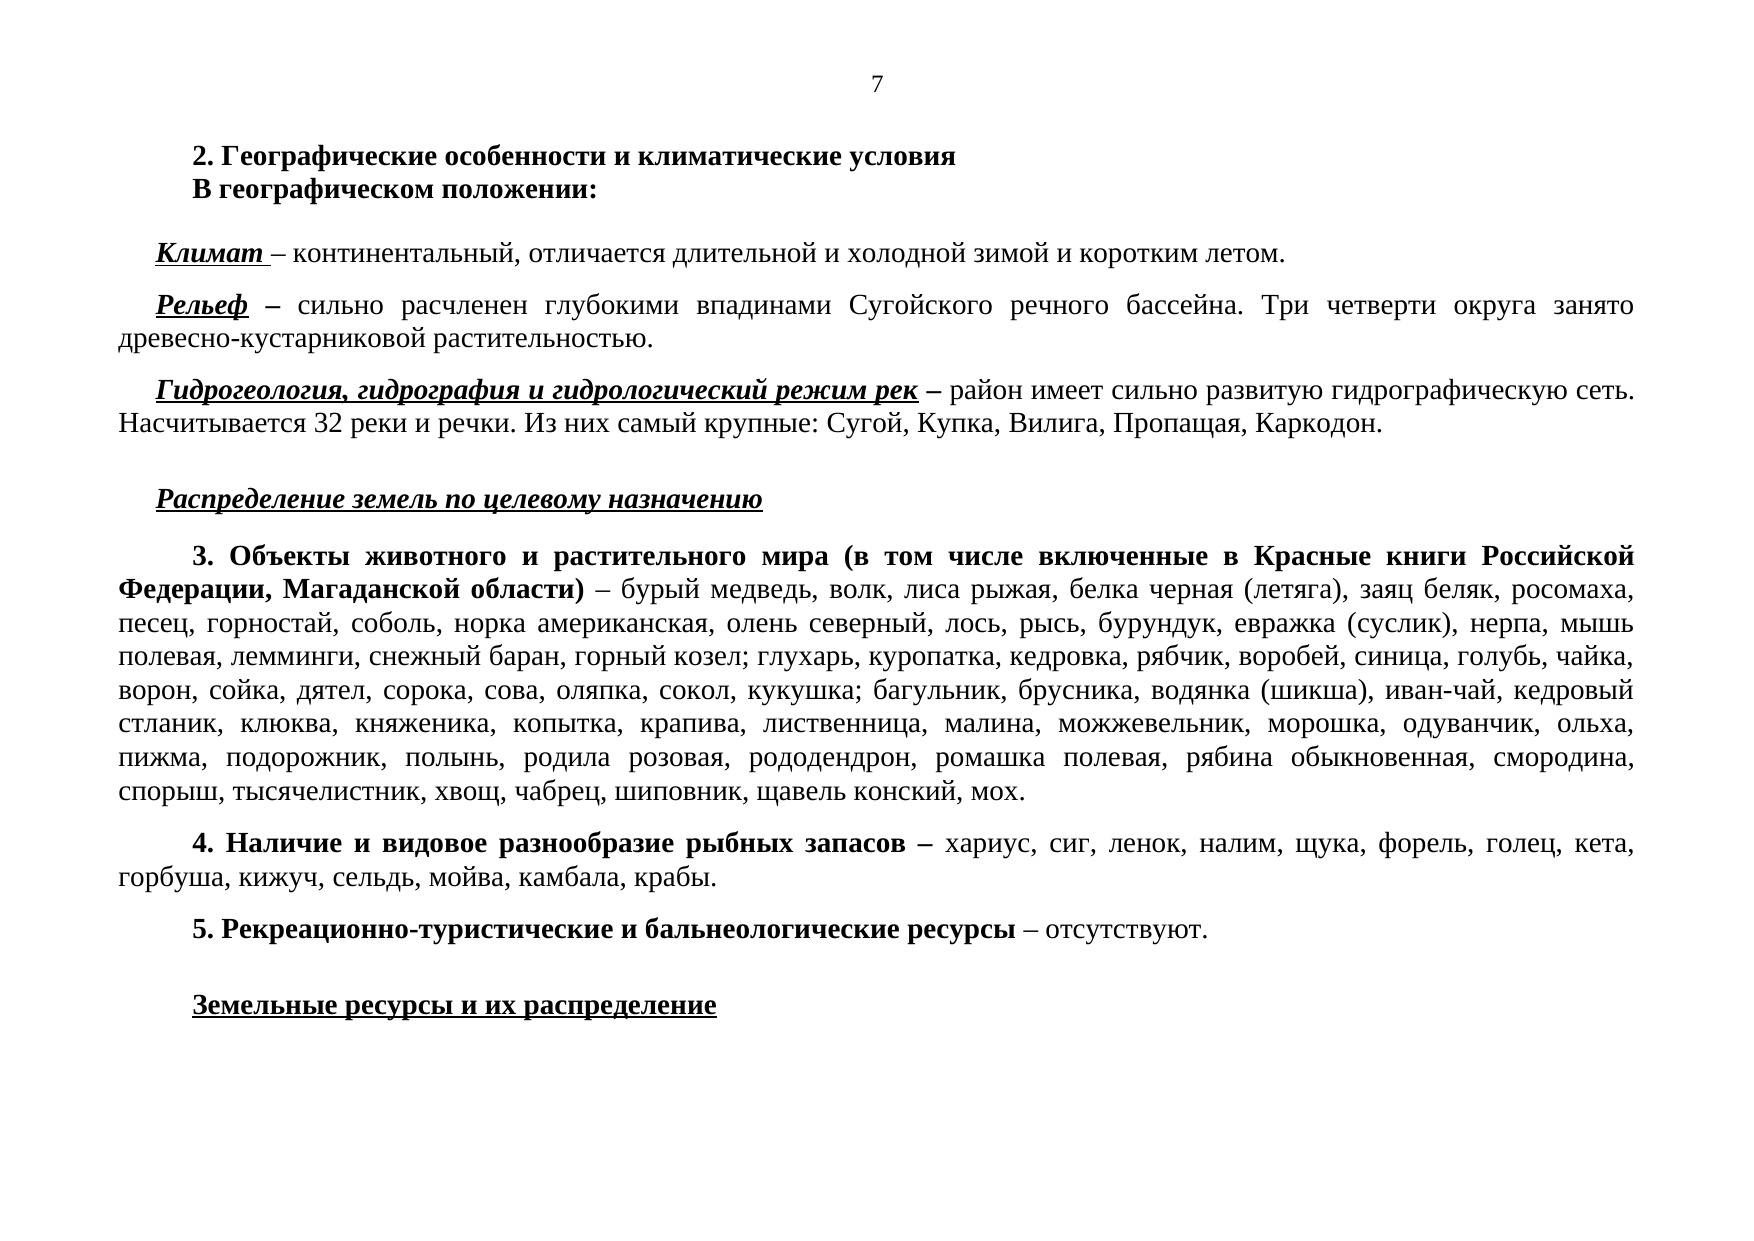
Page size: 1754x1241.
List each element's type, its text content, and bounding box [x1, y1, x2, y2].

text 5. Рекреационно-туристические и бальнеологические ресурсы – отсутствуют. [118, 912, 1636, 945]
text В географическом положении: [118, 171, 1636, 205]
text Гидрогеология, гидрография и гидрологический режим рек – район имеет сильно развитую гидрографическую сеть. Насчитывается 32 реки и речки. Из них самый крупные: Сугой, Купка, Вилига, Пропащая, Каркодон. [118, 372, 1636, 439]
text 4. Наличие и видовое разнообразие рыбных запасов – хариус, сиг, ленок, налим, щука, форель, голец, кета, горбуша, кижуч, сельдь, мойва, камбала, крабы. [118, 825, 1636, 892]
text 2. Географические особенности и климатические условия [118, 138, 1636, 171]
text Распределение земель по целевому назначению [118, 481, 1636, 514]
text Рельеф – сильно расчленен глубокими впадинами Сугойского речного бассейна. Три четверти округа занято древесно-кустарниковой растительностью. [118, 287, 1636, 354]
text Земельные ресурсы и их распределение [118, 987, 1636, 1021]
text 3. Объекты животного и растительного мира (в том числе включенные в Красные книги Российской Федерации, Магаданской области) – бурый медведь, волк, лиса рыжая, белка черная (летяга), заяц беляк, росомаха, песец, горностай, соболь, норка американская, олень северный, лось, рысь, бурундук, евражка (суслик), нерпа, мышь полевая, лемминги, снежный баран, горный козел; глухарь, куропатка, кедровка, рябчик, воробей, синица, голубь, чайка, ворон, сойка, дятел, сорока, сова, оляпка, сокол, кукушка; багульник, брусника, водянка (шикша), иван-чай, кедровый стланик, клюква, княженика, копытка, крапива, лиственница, малина, можжевельник, морошка, одуванчик, ольха, пижма, подорожник, полынь, родила розовая, рододендрон, ромашка полевая, рябина обыкновенная, смородина, спорыш, тысячелистник, хвощ, чабрец, шиповник, щавель конский, мох. [118, 538, 1636, 806]
text Климат – континентальный, отличается длительной и холодной зимой и коротким летом. [118, 236, 1636, 269]
